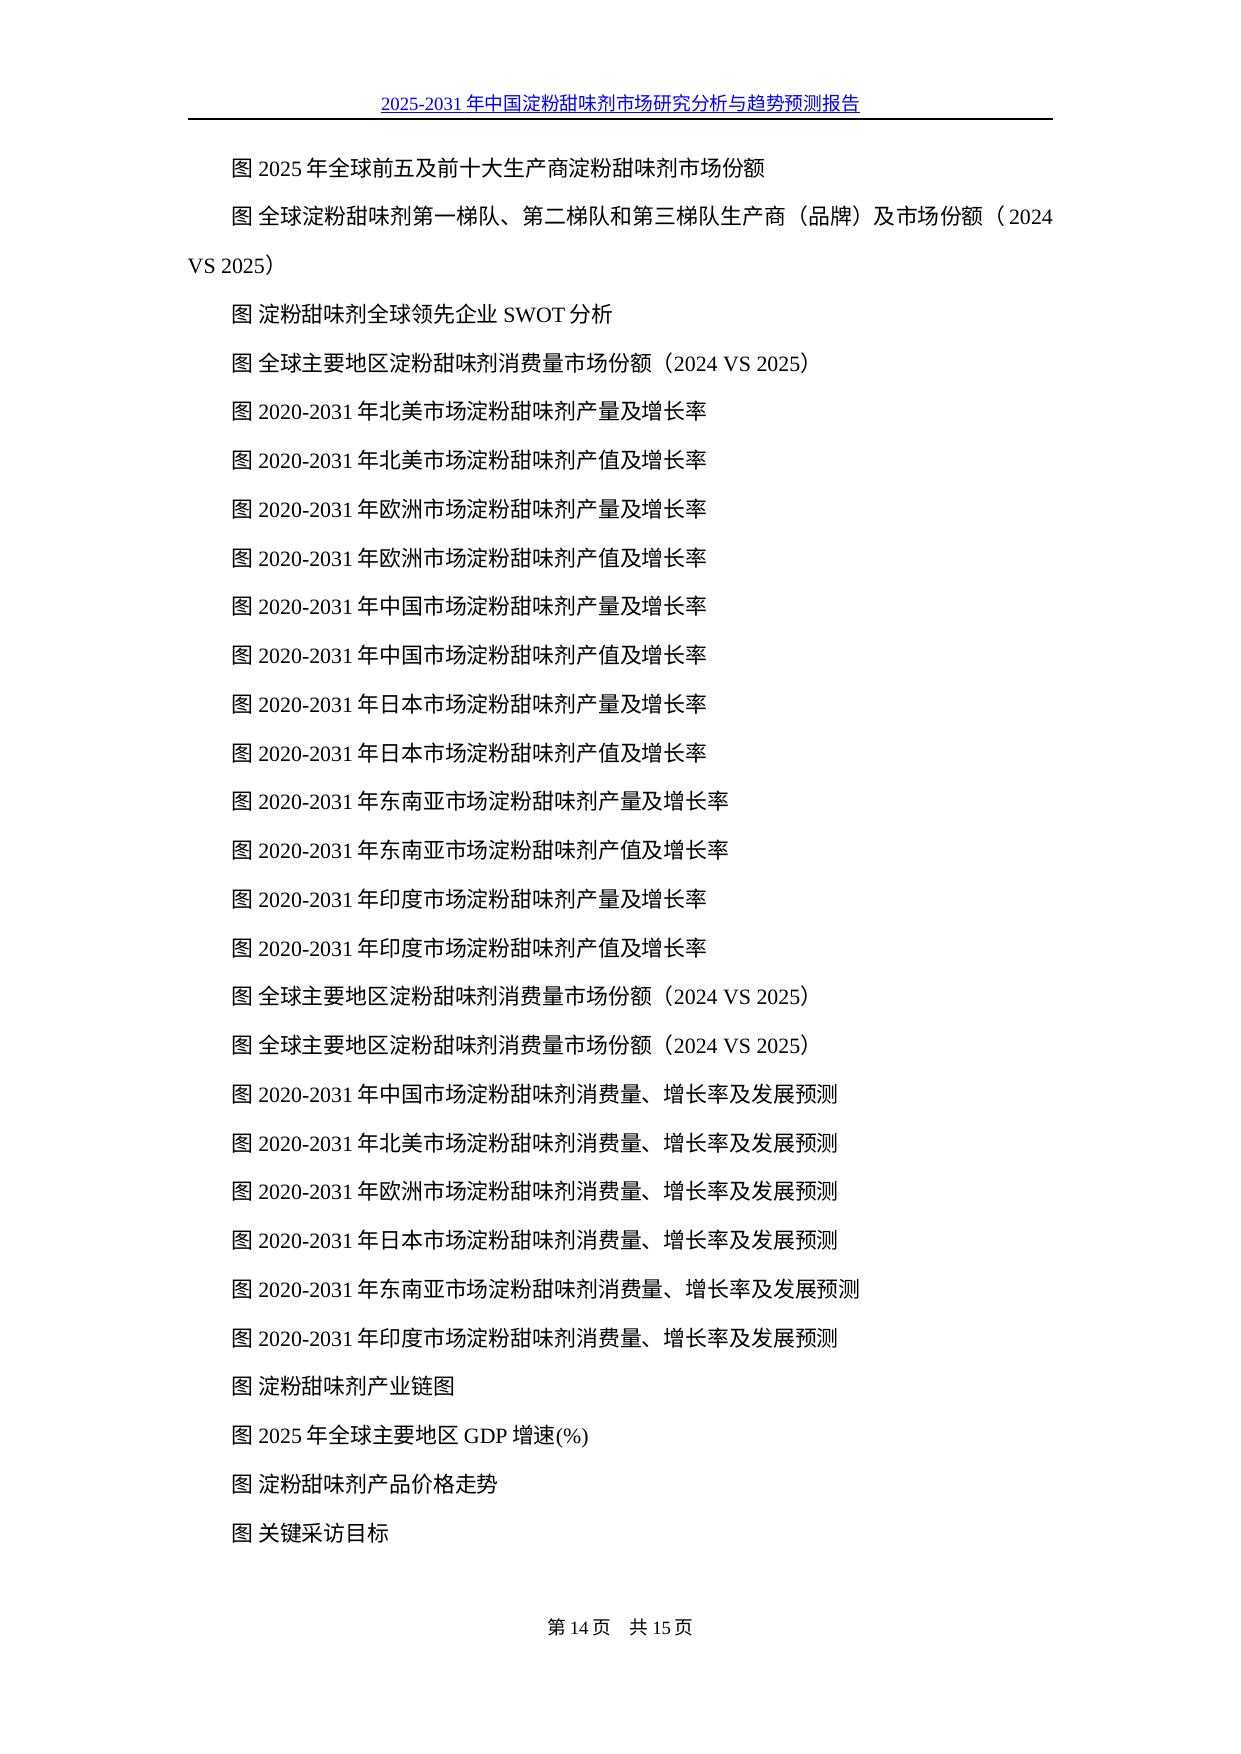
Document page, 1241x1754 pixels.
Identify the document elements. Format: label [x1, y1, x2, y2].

text [187, 150, 1053, 1548]
